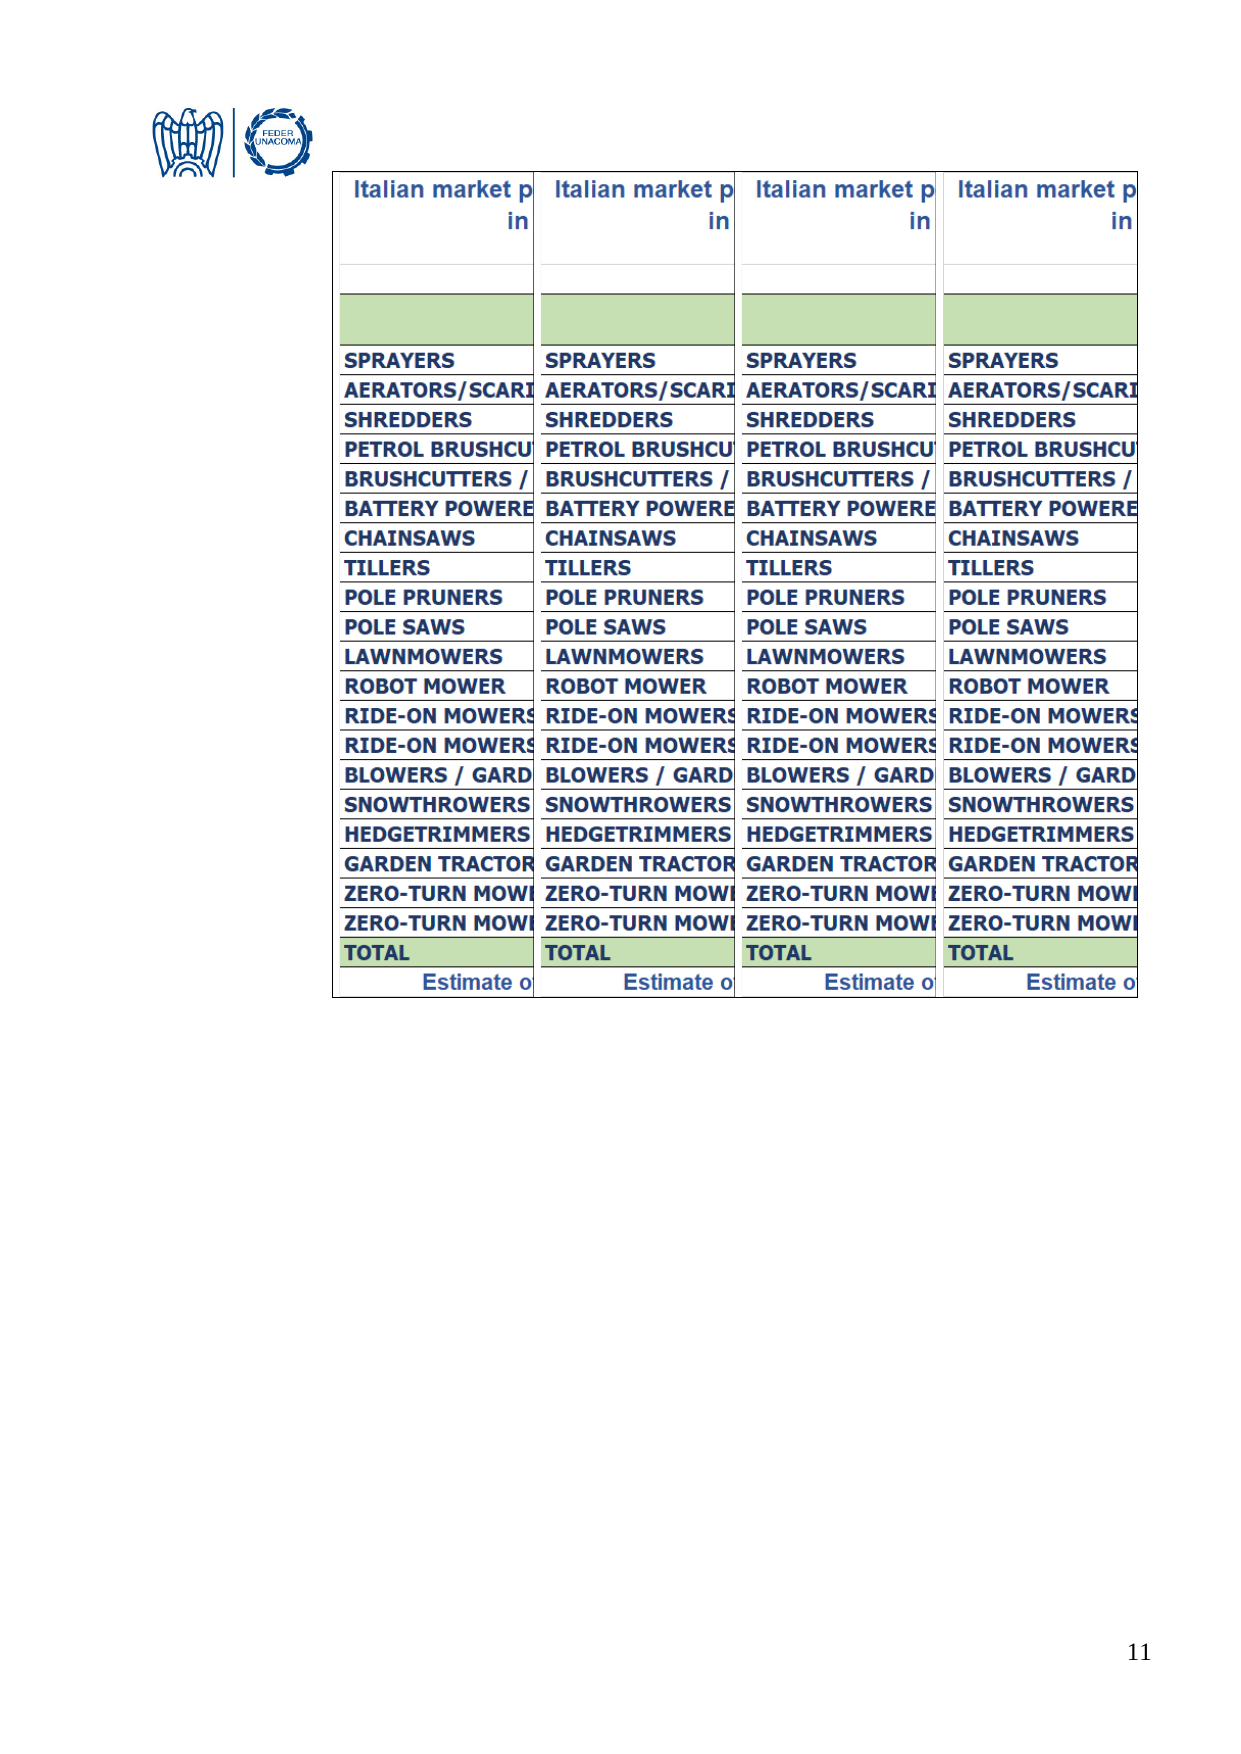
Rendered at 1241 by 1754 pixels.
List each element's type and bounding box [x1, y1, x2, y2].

table_cell [936, 172, 943, 997]
table_cell [534, 172, 540, 997]
picture [1, 0, 1238, 1750]
table_cell [333, 172, 339, 997]
table_cell [735, 172, 741, 997]
